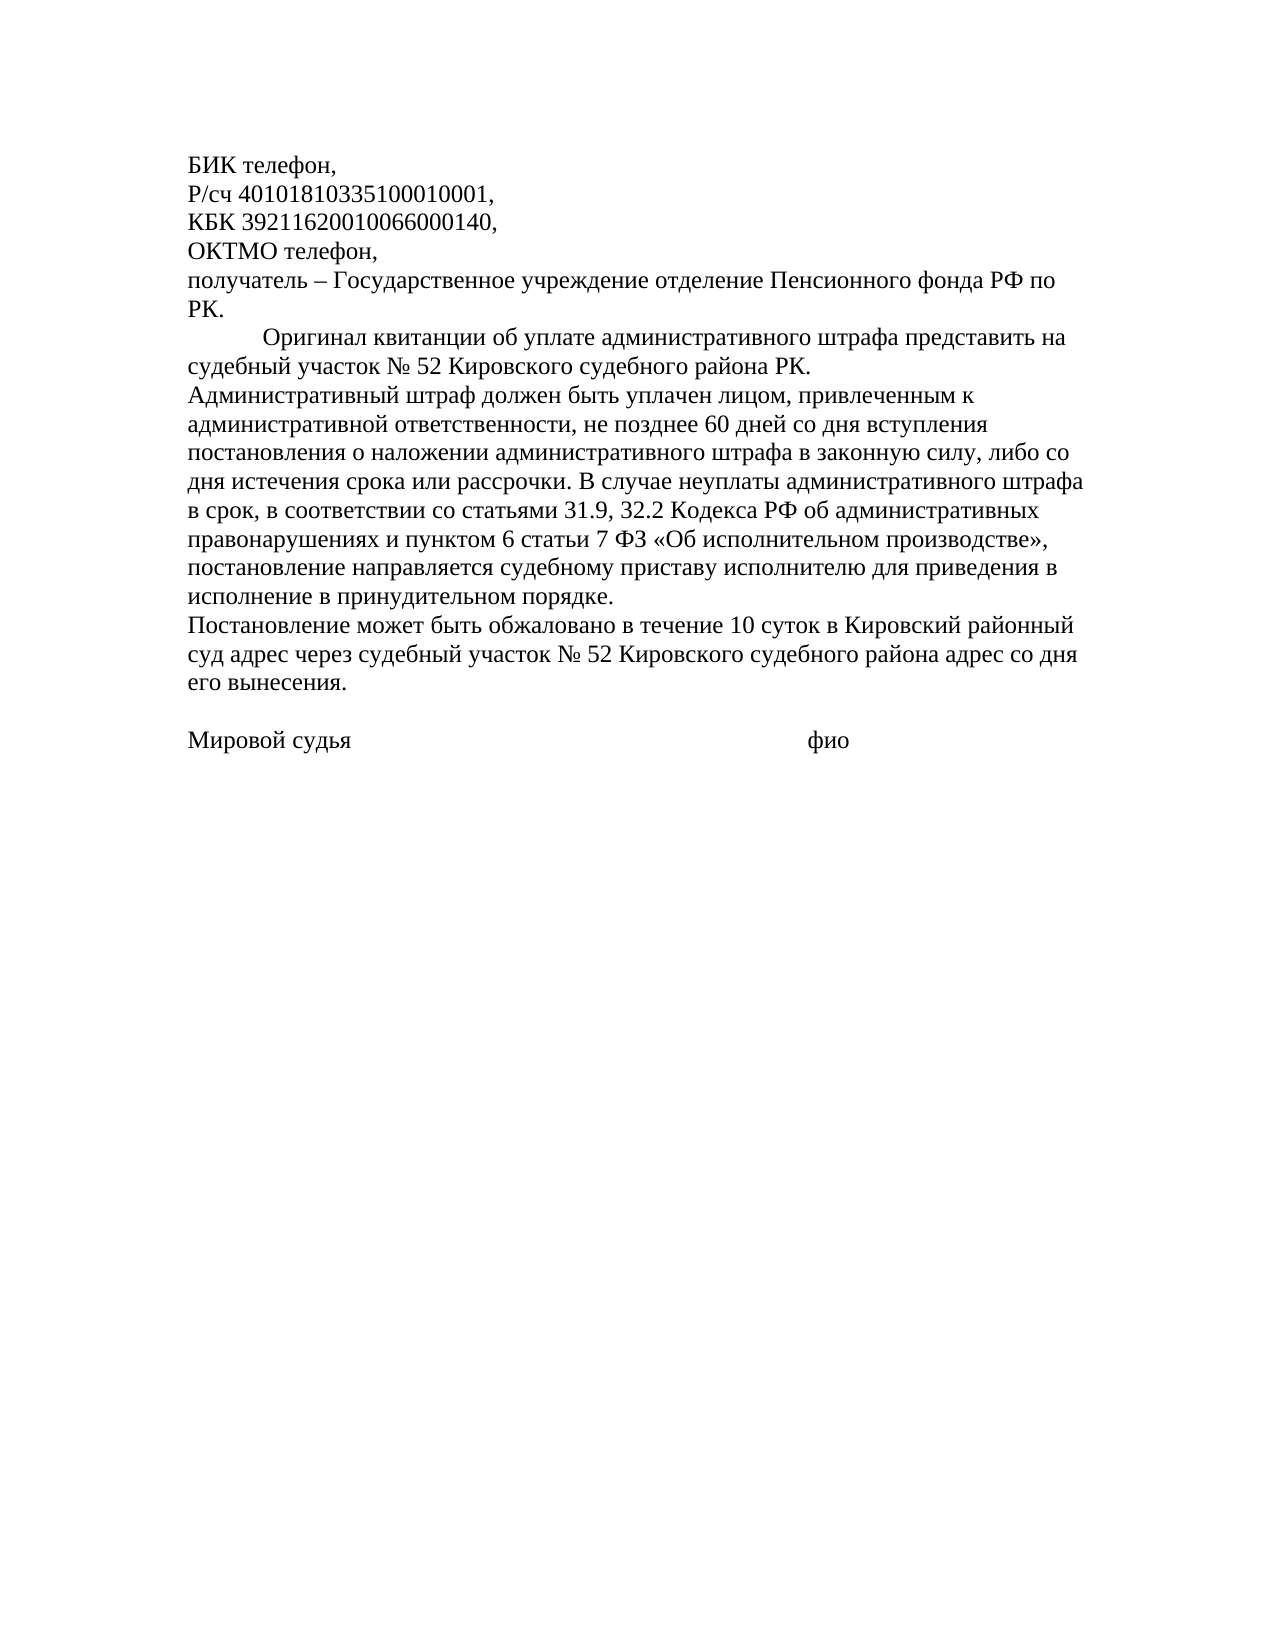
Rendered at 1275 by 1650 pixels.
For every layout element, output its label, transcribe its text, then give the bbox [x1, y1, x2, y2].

text Р/сч 40101810335100010001, [187, 179, 1087, 207]
text Административный штраф должен быть уплачен лицом, привлеченным к административной ответственности, не позднее 60 дней со дня вступления постановления о наложении административного штрафа в законную силу, либо со дня истечения срока или рассрочки. В случае неуплаты административного штрафа в срок, в соответствии со статьями 31.9, 32.2 Кодекса РФ об административных правонарушениях и пунктом 6 статьи 7 ФЗ «Об исполнительном производстве», постановление направляется судебному приставу исполнителю для приведения в исполнение в принудительном порядке. [187, 380, 1087, 610]
text Постановление может быть обжаловано в течение 10 суток в Кировский районный суд адрес через судебный участок № 52 Кировского судебного района адрес со дня его вынесения. [187, 610, 1087, 696]
text БИК телефон, [187, 150, 1087, 179]
text ОКТМО телефон, [187, 236, 1087, 265]
text КБК 39211620010066000140, [187, 207, 1087, 236]
text получатель – Государственное учреждение отделение Пенсионного фонда РФ по РК. [187, 265, 1087, 322]
text Мировой судья фио [187, 725, 1087, 754]
text Оригинал квитанции об уплате административного штрафа представить на судебный участок № 52 Кировского судебного района РК. [187, 322, 1087, 380]
